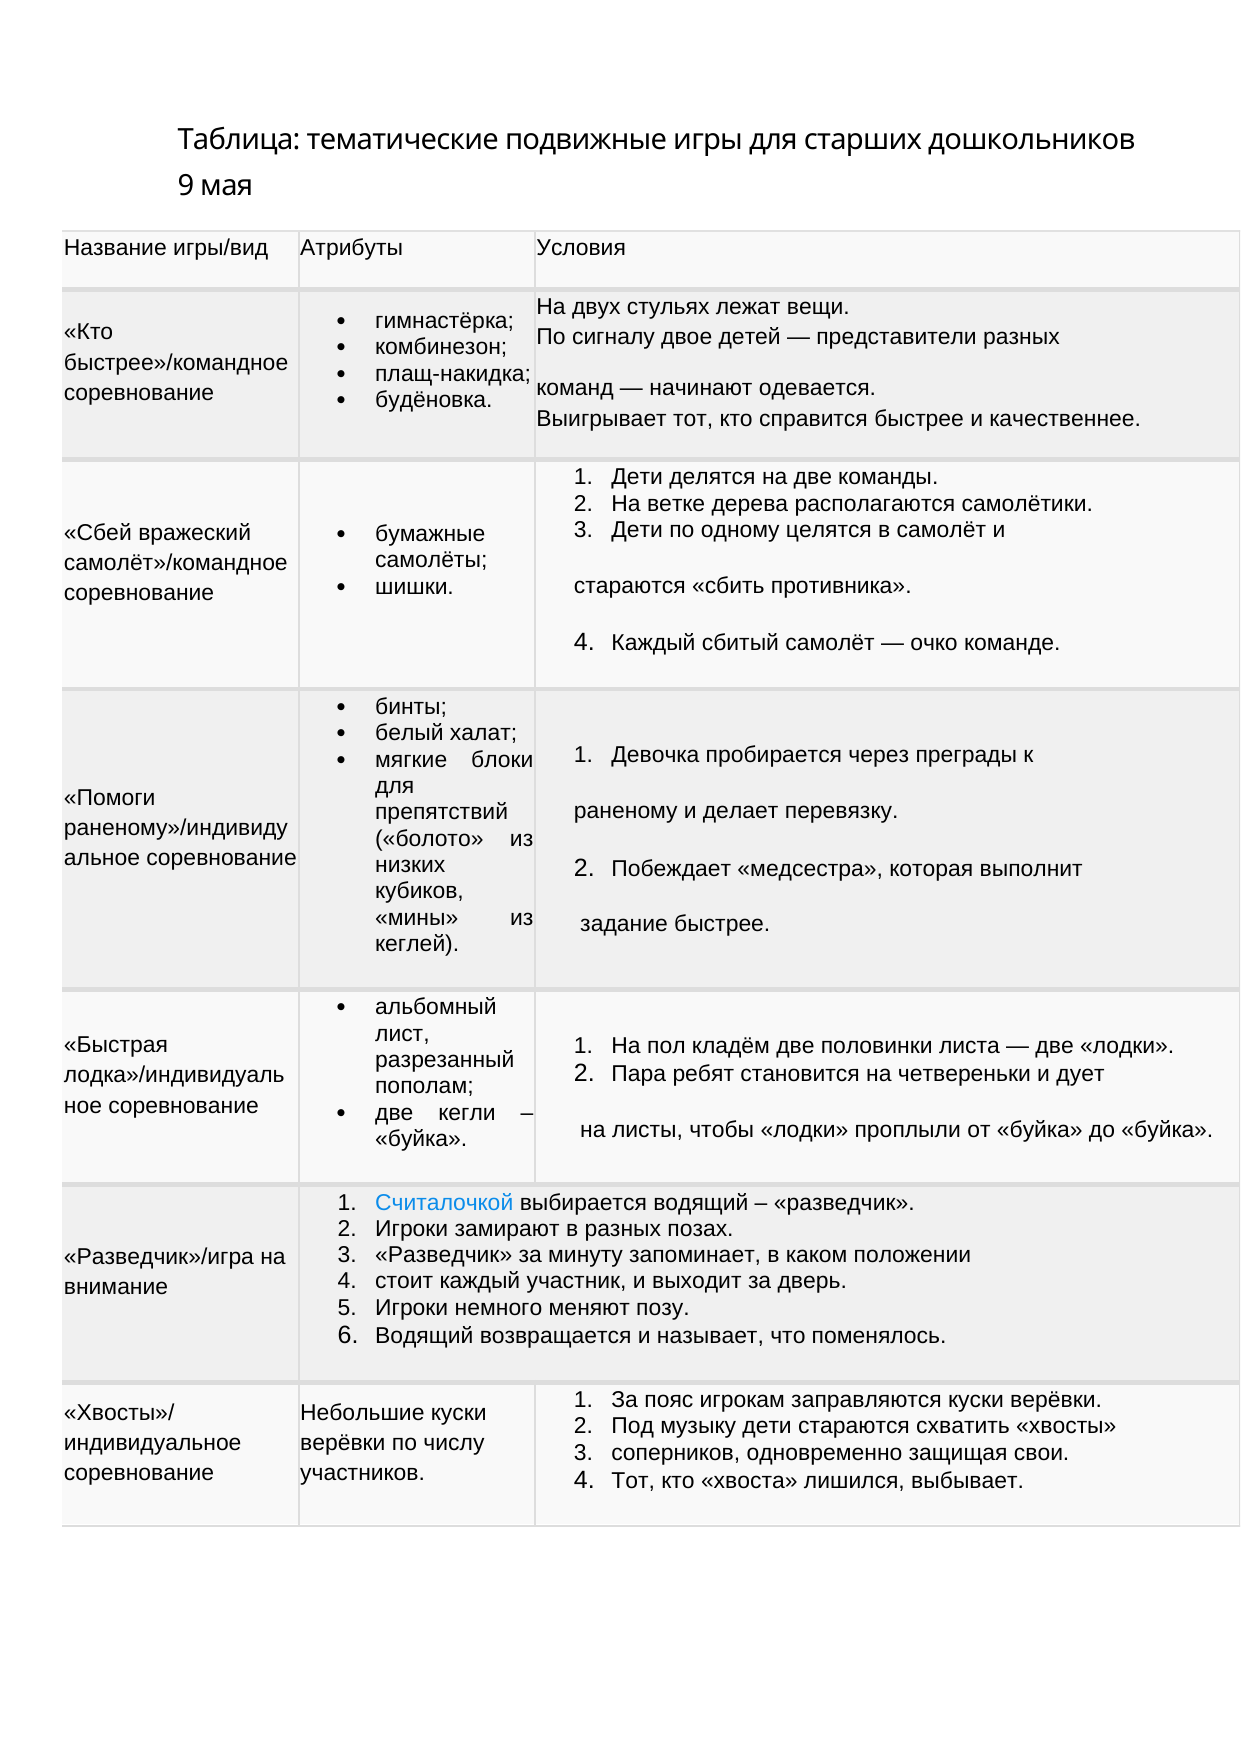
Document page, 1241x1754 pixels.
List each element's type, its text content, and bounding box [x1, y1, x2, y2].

table_cell На пол кладём две половинки листа — две «лодки». Пара ребят становится на четвереньки и дует на листы, чтобы «лодки» проплыли от «буйка» до «буйка». [536, 992, 1239, 1182]
table_cell Считалочкой выбирается водящий – «разведчик». Игроки замирают в разных позах. «Разведчик» за минуту запоминает, в каком положении стоит каждый участник, и выходит за дверь. Игроки немного меняют позу. Водящий возвращается и называет, что поменялось. [300, 1187, 1239, 1380]
table_header Атрибуты [300, 232, 534, 287]
table_cell Девочка пробирается через преграды к раненому и делает перевязку. Побеждает «медсестра», которая выполнит задание быстрее. [536, 691, 1239, 987]
table_cell гимнастёрка; комбинезон; плащ-накидка; будёновка. [300, 292, 534, 457]
table_cell Дети делятся на две команды. На ветке дерева располагаются самолётики. Дети по одному целятся в самолёт и стараются «сбить противника». Каждый сбитый самолёт — очко команде. [536, 462, 1239, 687]
table_cell «Быстрая лодка»/индивидуальное соревнование [62, 992, 298, 1182]
table_cell бинты; белый халат; мягкие блоки для препятствий («болото» из низких кубиков, «мины» из кеглей). [300, 691, 534, 987]
table_cell Небольшие куски верёвки по числу участников. [300, 1385, 534, 1524]
table_cell «Хвосты»/индивидуальное соревнование [62, 1385, 298, 1524]
table_cell «Кто быстрее»/командное соревнование [62, 292, 298, 457]
text Таблица: тематические подвижные игры для старших дошкольников 9 мая [177, 118, 1152, 203]
table_header Название игры/вид [62, 232, 298, 287]
table_cell За пояс игрокам заправляются куски верёвки. Под музыку дети стараются схватить «хвосты» соперников, одновременно защищая свои. Тот, кто «хвоста» лишился, выбывает. [536, 1385, 1239, 1524]
table_header Условия [536, 232, 1239, 287]
table_cell альбомный лист, разрезанный пополам; две кегли – «буйка». [300, 992, 534, 1182]
table_cell «Помоги раненому»/индивидуальное соревнование [62, 691, 298, 987]
table_cell На двух стульях лежат вещи. По сигналу двое детей — представители разных команд — начинают одевается. Выигрывает тот, кто справится быстрее и качественнее. [536, 292, 1239, 457]
table_cell «Разведчик»/игра на внимание [62, 1187, 298, 1380]
table_cell «Сбей вражеский самолёт»/командное соревнование [62, 462, 298, 687]
table_cell бумажные самолёты; шишки. [300, 462, 534, 687]
